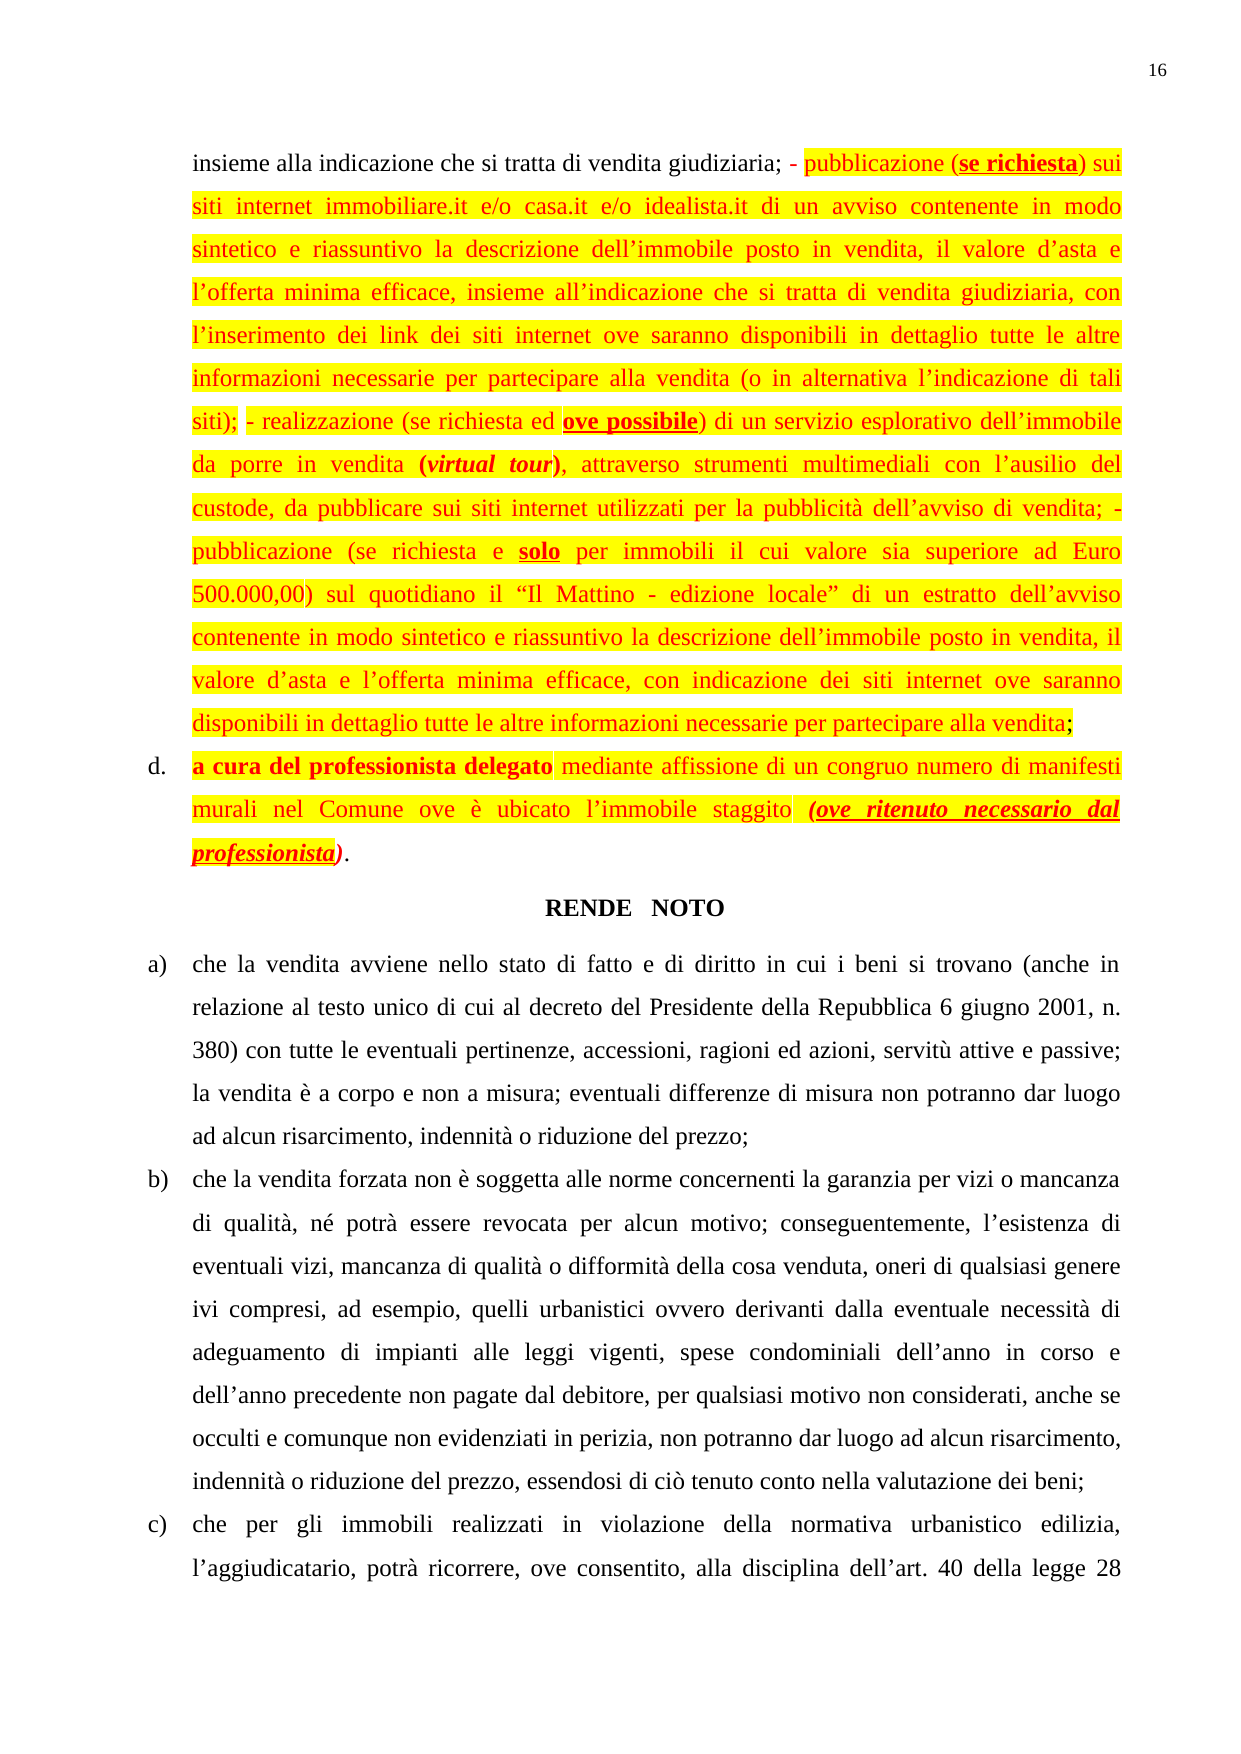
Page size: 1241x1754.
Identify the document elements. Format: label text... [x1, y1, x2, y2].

text RENDE NOTO [148, 893, 1122, 922]
list che la vendita forzata non è soggetta alle norme concernenti la garanzia per vizi o mancanza di qualità, né potrà essere revocata per alcun motivo; conseguentemente, l’esistenza di eventuali vizi, mancanza di qualità o difformità della cosa venduta, oneri di qualsiasi genere ivi compresi, ad esempio, quelli urbanistici ovvero derivanti dalla eventuale necessità di adeguamento di impianti alle leggi vigenti, spese condominiali dell’anno in corso e dell’anno precedente non pagate dal debitore, per qualsiasi motivo non considerati, anche se occulti e comunque non evidenziati in perizia, non potranno dar luogo ad alcun risarcimento, indennità o riduzione del prezzo, essendosi di ciò tenuto conto nella valutazione dei beni; [148, 1164, 1122, 1495]
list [148, 1509, 1122, 1581]
list che la vendita avviene nello stato di fatto e di diritto in cui i beni si trovano (anche in relazione al testo unico di cui al decreto del Presidente della Repubblica 6 giugno 2001, n. 380) con tutte le eventuali pertinenze, accessioni, ragioni ed azioni, servitù attive e passive; la vendita è a corpo e non a misura; eventuali differenze di misura non potranno dar luogo ad alcun risarcimento, indennità o riduzione del prezzo; [148, 949, 1122, 1150]
list a cura del professionista delegato mediante affissione di un congruo numero di manifesti murali nel Comune ove è ubicato l’immobile staggito (ove ritenuto necessario dal professionista). [148, 751, 1122, 866]
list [148, 148, 1122, 737]
